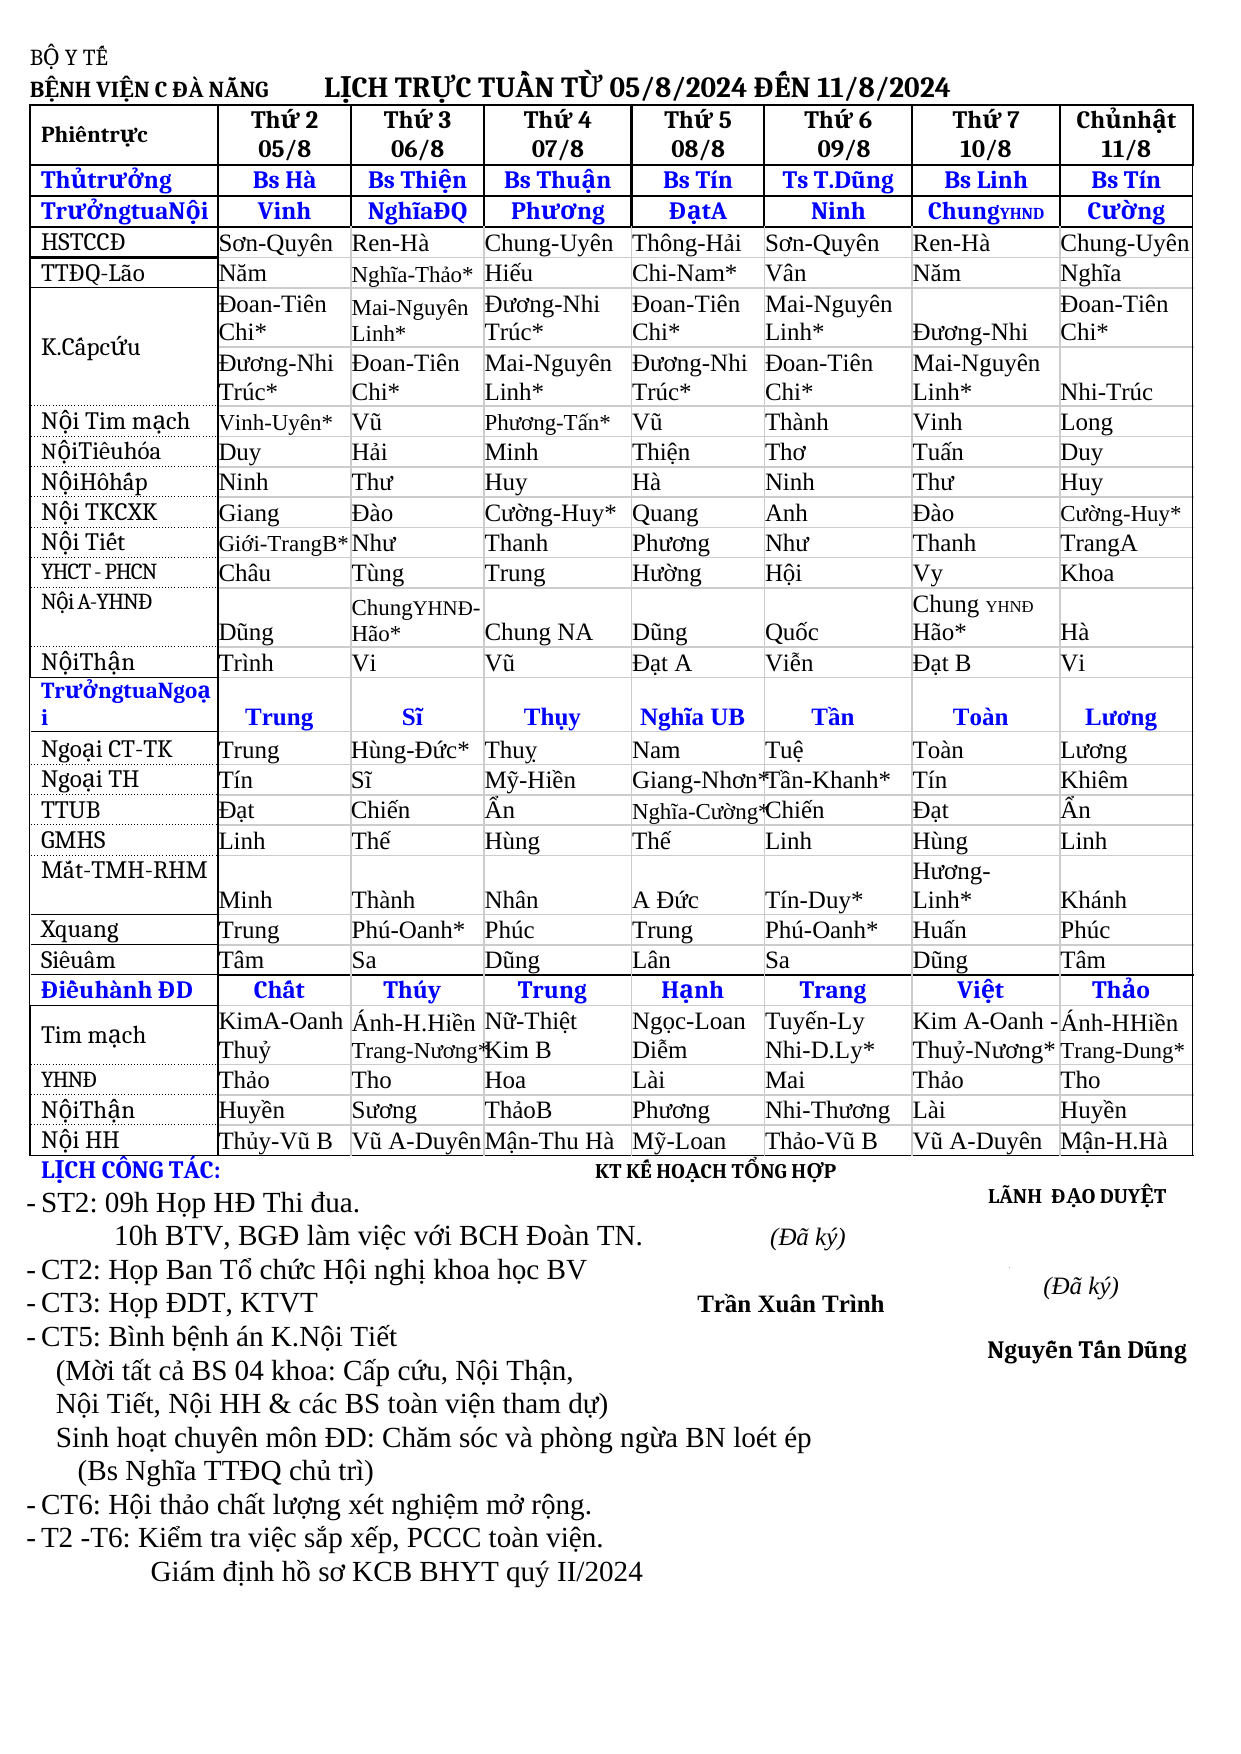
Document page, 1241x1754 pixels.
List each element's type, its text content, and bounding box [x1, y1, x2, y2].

table_cell Lương [1061, 678, 1192, 731]
table_cell Tùng [352, 558, 483, 587]
table_cell Mỹ-Hiền [485, 765, 631, 794]
table_cell Vũ [352, 407, 483, 436]
table_cell Lương [1061, 732, 1192, 764]
table_cell Lài [632, 1065, 764, 1094]
table_cell Dũng [485, 946, 631, 974]
table_cell Trung [219, 732, 350, 764]
table_cell Chiến [352, 796, 483, 824]
table_cell Dũng [632, 589, 764, 646]
table_cell YHNĐ [31, 1064, 217, 1094]
table_cell Lài [913, 1096, 1059, 1124]
table_cell Quang [632, 498, 764, 527]
table_cell Trình [219, 648, 350, 677]
table_cell Giang [219, 498, 350, 527]
table_cell KimA-Oanh Thuỷ [219, 1006, 350, 1064]
table_cell Minh [219, 856, 350, 914]
table_cell Vi [1061, 648, 1192, 677]
table_header Thứ 2 05/8 [219, 106, 350, 164]
table_cell Đoan-Tiên Chi* [632, 289, 764, 346]
table_cell Châu [219, 558, 350, 587]
table_cell TTUB [30, 794, 217, 824]
table_cell Lân [632, 946, 764, 974]
table_cell Linh [765, 826, 911, 854]
table_cell Thảo [1061, 976, 1192, 1004]
table_cell Bs Thuận [485, 166, 630, 195]
table_cell Thế [352, 826, 483, 854]
table_cell Duy [1061, 437, 1192, 466]
table_cell Linh [1061, 826, 1192, 854]
table_cell Đạt [913, 796, 1059, 824]
table_cell Hùng [485, 826, 631, 854]
table_cell K.Cấpcứu [31, 288, 217, 405]
table_cell Hùng-Đức* [352, 732, 483, 764]
table_cell Bs Tín [1061, 166, 1192, 195]
table_cell Vân [765, 258, 911, 287]
table_cell Tuấn [913, 437, 1059, 466]
table_cell Vinh [913, 407, 1059, 436]
table_cell Ngọc-Loan Diễm [632, 1006, 764, 1064]
table_cell Tho [1061, 1065, 1192, 1094]
table_cell Sĩ [352, 678, 483, 731]
table_cell Điềuhành ĐD [30, 974, 217, 1004]
table_cell Tuệ [765, 732, 911, 764]
title BỆNH VIỆN C ĐÀ NẴNG LỊCH TRỰC TUẦN TỪ 05/8/2024 ĐẾN 11/8/2024 [29, 71, 1208, 104]
table_header Thứ 3 06/8 [352, 106, 483, 164]
table_header Thứ 6 09/8 [765, 106, 911, 164]
table_cell Thư [352, 468, 483, 496]
table_cell Xquang [30, 914, 217, 944]
table_cell Mận-Thu Hà [485, 1126, 631, 1154]
table_cell Thủy-Vũ B [219, 1126, 350, 1154]
table_cell NộiThận [31, 1094, 217, 1124]
table_cell Ngoại TH [30, 764, 217, 794]
table_cell Sơn-Quyên [219, 228, 350, 256]
table_cell Hội [765, 558, 911, 587]
table_cell Thành [352, 856, 483, 914]
table_cell Cường-Huy* [1061, 498, 1192, 527]
table_cell ĐạtA [633, 197, 763, 226]
table_cell Khoa [1061, 558, 1192, 587]
table_cell Hường [632, 558, 764, 587]
table_cell Chung NA [485, 589, 631, 646]
table_cell Viễn [765, 648, 911, 677]
table_cell Nghĩa [1061, 258, 1192, 287]
table_cell A Đức [632, 856, 764, 914]
table_cell Đạt B [913, 648, 1059, 677]
table_cell Tần [765, 678, 911, 731]
table_cell TTĐQ-Lão [31, 259, 217, 287]
table_cell Sa [352, 946, 483, 974]
table_cell Tín [219, 765, 350, 794]
table_cell Thảo [219, 1065, 350, 1094]
table_cell Hải [352, 437, 483, 466]
table_cell Thơ [765, 437, 911, 466]
table_cell Thảo [913, 1065, 1059, 1094]
table_cell Ẩn [485, 796, 631, 824]
table_cell Nội A-YHNĐ [31, 587, 217, 646]
table_cell TrưởngtuaNgoại [30, 678, 217, 731]
table_cell ThảoB [485, 1096, 631, 1124]
table_cell Nghĩa-Cường* [632, 796, 764, 824]
table_cell Huyền [219, 1096, 350, 1124]
table_cell Nội Tiết [31, 527, 217, 557]
table_cell Tuyến-Ly Nhi-D.Ly* [765, 1006, 911, 1064]
table_cell Thụy [485, 678, 631, 731]
table_cell Đương-Nhi Trúc* [485, 289, 631, 346]
table_cell Chung-Uyên [1061, 228, 1192, 256]
table_cell Thành [765, 407, 911, 436]
table_cell HSTCCĐ [31, 228, 217, 256]
table_cell Nội Tim mạch [31, 405, 217, 436]
table_cell Hùng [913, 826, 1059, 854]
table_cell Chi-Nam* [632, 258, 764, 287]
table_cell ChungYHND [913, 197, 1059, 226]
table_cell Đạt A [632, 648, 764, 677]
table_cell Huy [485, 468, 631, 496]
table_cell Thanh [485, 528, 631, 557]
table_cell Trang [765, 976, 911, 1004]
table_cell Ánh-H.Hiền Trang-Nương* [352, 1006, 483, 1064]
table_cell Toàn [913, 732, 1059, 764]
table_cell LỊCH CÔNG TÁC: KT KẾ HOẠCH TỔNG HỢP ST2: 09h Họp HĐ Thi đua. 10h BTV, BGĐ làm việc với BCH Đoàn TN. (Đã ký) CT2: Họp Ban Tổ chức Hội nghị khoa học BV CT3: Họp ĐDT, KTVT Trần Xuân Trình CT5: Bình bệnh án K.Nội Tiết (Mời tất cả BS 04 khoa: Cấp cứu, Nội Thận, Nội Tiết, Nội HH & các BS toàn viện tham dự) Sinh hoạt chuyên môn ĐD: Chăm sóc và phòng ngừa BN loét ép (Bs Nghĩa TTĐQ chủ trì) CT6: Hội thảo chất lượng xét nghiệm mở rộng. T2 -T6: Kiểm tra việc sắp xếp, PCCC toàn viện. Giám định hồ sơ KCB BHYT quý II/2024 [30, 1156, 951, 1587]
table_cell Nhi-Trúc [1061, 348, 1192, 405]
table_cell GMHS [30, 824, 217, 854]
table_cell Anh [765, 498, 911, 527]
table_cell Vũ A-Duyên [913, 1126, 1059, 1154]
table_cell ChungYHNĐ- Hão* [352, 589, 483, 646]
table_cell Phương [485, 197, 630, 226]
table_cell Sa [765, 946, 911, 974]
table_cell Phú-Oanh* [765, 915, 911, 944]
table_cell Trung [632, 915, 764, 944]
table_cell Mỹ-Loan [632, 1126, 764, 1154]
table_cell Duy [219, 437, 350, 466]
table_cell Khiêm [1061, 765, 1192, 794]
table_cell Năm [913, 258, 1059, 287]
table_cell Tín [913, 765, 1059, 794]
table_cell NộiHôhấp [31, 466, 217, 496]
table_cell Ren-Hà [913, 228, 1059, 256]
table_cell Minh [485, 437, 631, 466]
table_cell Nội TKCXK [31, 496, 217, 527]
table_cell Chung YHNĐ Hão* [913, 589, 1059, 646]
table_header Thứ 4 07/8 [485, 106, 630, 164]
table_cell Vinh-Uyên* [219, 407, 350, 436]
table_cell Phương [632, 1096, 764, 1124]
table_cell Nữ-Thiệt Kim B [485, 1006, 631, 1064]
table_header Thứ 5 08/8 [633, 106, 763, 164]
table_cell Mận-H.Hà [1061, 1126, 1192, 1154]
table_cell LÃNH ĐẠO DUYỆT ( (Đã ký) Nguyễn Tấn Dũng [951, 1155, 1203, 1587]
table_cell Nghĩa-Thảo* [352, 258, 483, 287]
table_cell Tim mạch [31, 1006, 217, 1064]
table_cell Đương-Nhi Trúc* [219, 348, 350, 405]
table_cell NghĩaĐQ [352, 197, 483, 226]
table_cell Phương [632, 528, 764, 557]
table_header Phiêntrực [31, 106, 217, 164]
table_cell Vũ [485, 648, 631, 677]
table_cell Chất [219, 976, 350, 1004]
table_cell Hương-Linh* [913, 856, 1059, 914]
table_cell NộiTiêuhóa [31, 436, 217, 466]
table_cell Hà [1061, 589, 1192, 646]
table_cell Thông-Hải [632, 228, 764, 256]
table_cell Giang-Nhơn* [632, 765, 764, 794]
table_cell Hiếu [485, 258, 631, 287]
table_cell Tín-Duy* [765, 856, 911, 914]
table_cell Phúc [485, 915, 631, 944]
table_cell Hoa [485, 1065, 631, 1094]
table_cell Vũ A-Duyên [352, 1126, 483, 1154]
table_cell Đoan-Tiên Chi* [352, 348, 483, 405]
table_cell Thư [913, 468, 1059, 496]
table_cell Thế [632, 826, 764, 854]
table_cell NộiThận [31, 646, 217, 677]
table_cell Đào [352, 498, 483, 527]
table_cell Như [765, 528, 911, 557]
table_cell Mai-Nguyên Linh* [913, 348, 1059, 405]
table_cell Sương [352, 1096, 483, 1124]
table_cell Long [1061, 407, 1192, 436]
table_cell Bs Hà [219, 166, 350, 195]
table_cell Nghĩa UB [632, 678, 764, 731]
table_cell Phương-Tấn* [485, 407, 631, 436]
table_cell Phúc [1061, 915, 1192, 944]
table_header Chủnhật 11/8 [1061, 106, 1192, 164]
table_cell Ninh [765, 468, 911, 496]
table_cell Mắt-TMH-RHM [30, 855, 217, 914]
table_cell Nhân [485, 856, 631, 914]
table_cell Vi [352, 648, 483, 677]
table_cell Thiện [632, 437, 764, 466]
table_cell Huyền [1061, 1096, 1192, 1124]
table_cell Dũng [219, 589, 350, 646]
table_cell Dũng [913, 946, 1059, 974]
table_cell Hà [632, 468, 764, 496]
table_cell Ren-Hà [352, 228, 483, 256]
table_cell Hạnh [632, 976, 764, 1004]
table_cell Sĩ [352, 765, 483, 794]
table_cell Ngoại CT-TK [30, 731, 217, 764]
table_cell Tho [352, 1065, 483, 1094]
table_cell Nhi-Thương [765, 1096, 911, 1124]
table_cell Nam [632, 732, 764, 764]
table_cell Ẩn [1061, 796, 1192, 824]
table_cell Huấn [913, 915, 1059, 944]
table_cell Bs Linh [913, 166, 1059, 195]
table_cell Ts T.Dũng [765, 166, 911, 195]
title BỘ Y TẾ [29, 44, 1208, 71]
table_cell Thúy [352, 976, 483, 1004]
table_cell Thủtrưởng [31, 166, 217, 195]
table_cell Toàn [913, 678, 1059, 731]
table_cell Vinh [219, 197, 350, 226]
table_cell Thanh [913, 528, 1059, 557]
table_cell Nội HH [31, 1124, 217, 1154]
table_cell Cường [1061, 197, 1192, 226]
table_cell Vy [913, 558, 1059, 587]
table_cell Sơn-Quyên [765, 228, 911, 256]
table_cell Đoan-Tiên Chi* [219, 289, 350, 346]
table_cell YHCT - PHCN [31, 557, 217, 587]
table_cell Đào [913, 498, 1059, 527]
table_cell Việt [913, 976, 1059, 1004]
table_cell Bs Thiện [352, 166, 483, 195]
table_cell TrangA [1061, 528, 1192, 557]
table_cell Vũ [632, 407, 764, 436]
table_cell Ninh [765, 197, 911, 226]
table_cell Mai-Nguyên Linh* [485, 348, 631, 405]
table_cell Huy [1061, 468, 1192, 496]
table_cell Đoan-Tiên Chi* [1061, 289, 1192, 346]
table_cell Như [352, 528, 483, 557]
table_cell Mai [765, 1065, 911, 1094]
table_cell Tần-Khanh* [765, 765, 911, 794]
table_cell Năm [219, 258, 350, 287]
table_cell Trung [219, 915, 350, 944]
table_cell Chiến [765, 796, 911, 824]
table_cell Kim A-Oanh - Thuỷ-Nương* [913, 1006, 1059, 1064]
table_cell Mai-Nguyên Linh* [765, 289, 911, 346]
table_cell Tâm [219, 946, 350, 974]
table_cell Phú-Oanh* [352, 915, 483, 944]
table_cell Cường-Huy* [485, 498, 631, 527]
table_cell Quốc [765, 589, 911, 646]
table_cell Đạt [219, 796, 350, 824]
table_cell Chung-Uyên [485, 228, 631, 256]
table_cell Ánh-HHiền Trang-Dung* [1061, 1006, 1192, 1064]
table_header Thứ 7 10/8 [913, 106, 1059, 164]
table_cell Ninh [219, 468, 350, 496]
table_cell Thuỵ [485, 732, 631, 764]
table_cell Trung [485, 558, 631, 587]
table_cell Đương-Nhi Trúc* [632, 348, 764, 405]
table_cell Bs Tín [633, 166, 763, 195]
table_cell Thảo-Vũ B [765, 1126, 911, 1154]
table_cell Trung [485, 976, 631, 1004]
table_cell Khánh [1061, 856, 1192, 914]
table_cell Siêuâm [30, 944, 217, 974]
table_cell TrưởngtuaNội [31, 197, 217, 226]
table_cell Mai-Nguyên Linh* [352, 289, 483, 346]
table_cell Tâm [1061, 946, 1192, 974]
table_cell Trung [219, 678, 350, 731]
table_cell Đoan-Tiên Chi* [765, 348, 911, 405]
table_cell Giới-TrangB* [219, 528, 350, 557]
table_cell Đương-Nhi [913, 289, 1059, 346]
table_cell Linh [219, 826, 350, 854]
